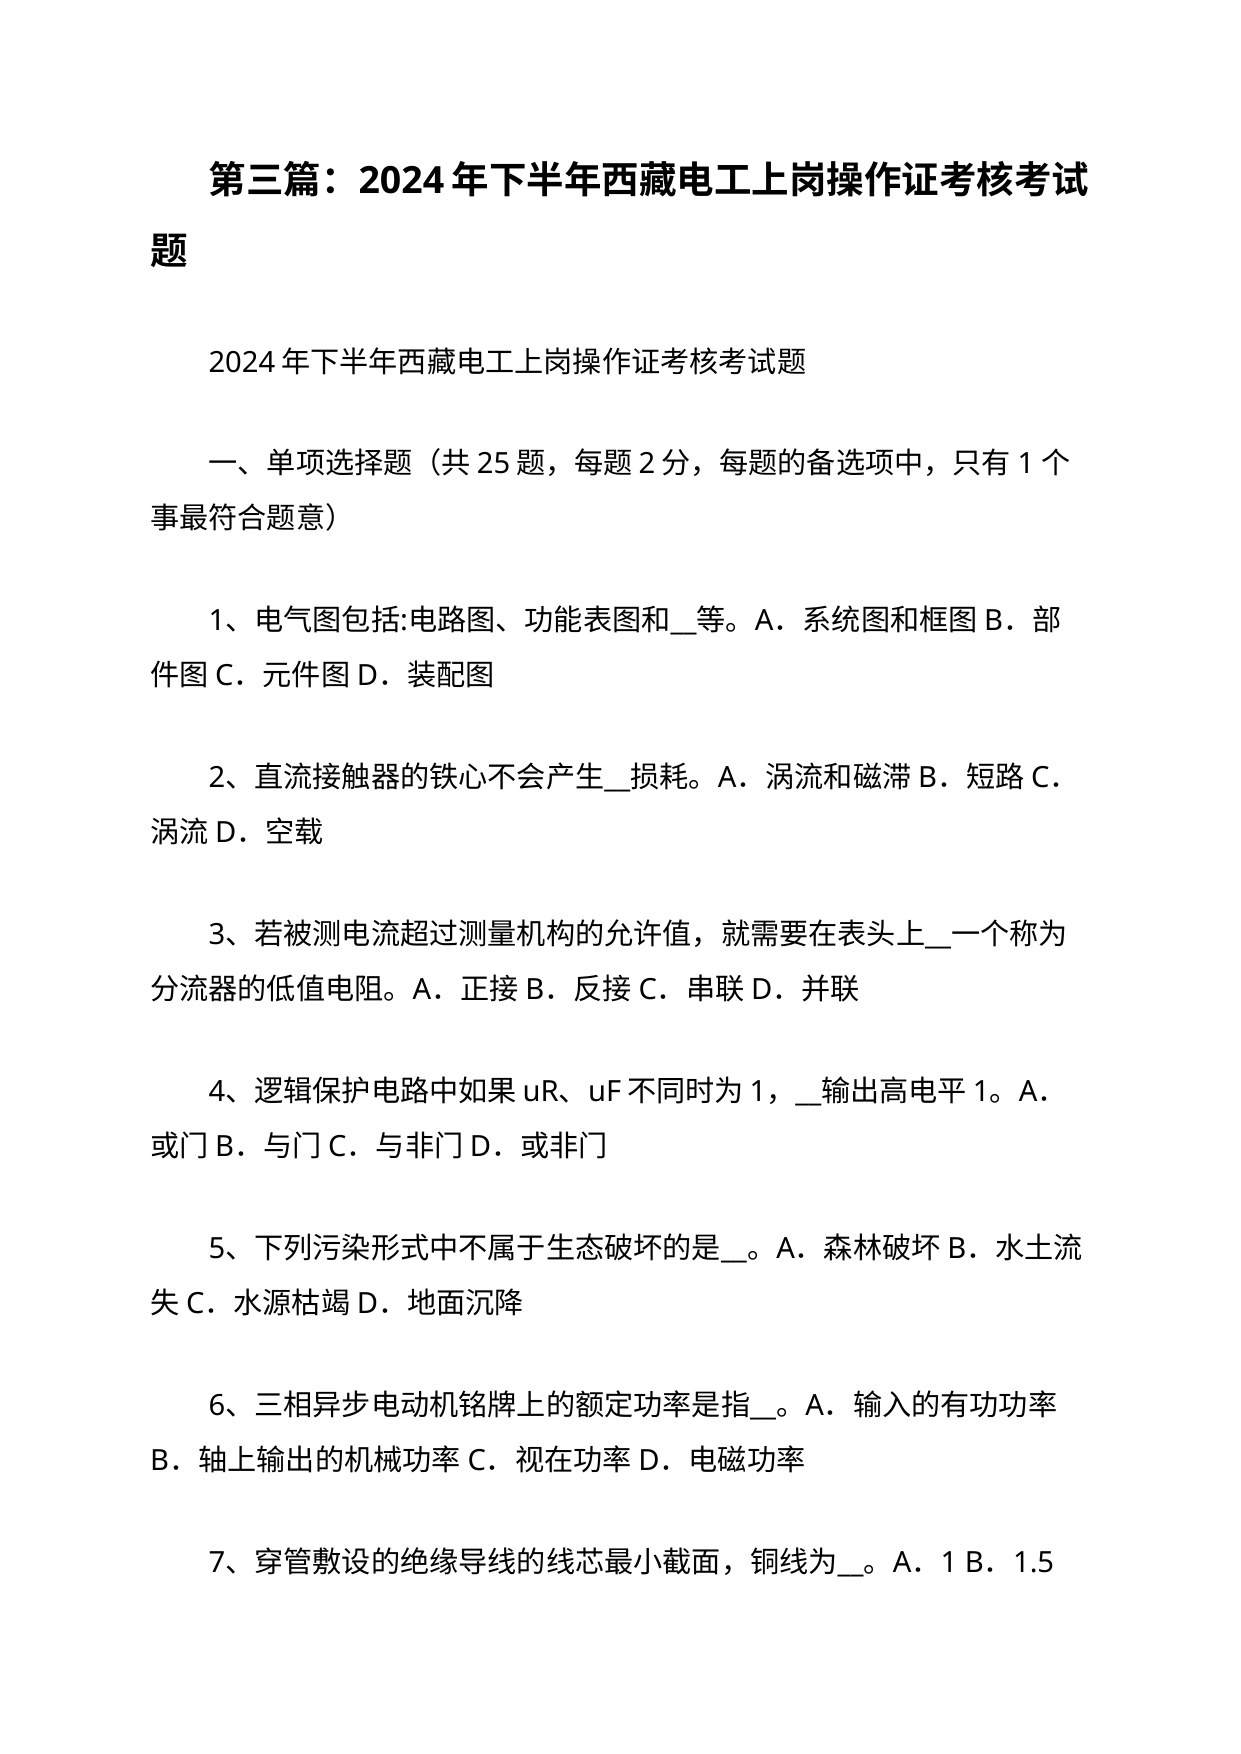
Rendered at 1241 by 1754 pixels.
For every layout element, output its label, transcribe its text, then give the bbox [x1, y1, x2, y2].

text 4、逻辑保护电路中如果uR、uF不同时为1，__输出高电平1。A．或门 B．与门 C．与非门 D．或非门 [150, 1068, 1090, 1165]
text 3、若被测电流超过测量机构的允许值，就需要在表头上__一个称为分流器的低值电阻。A．正接 B．反接 C．串联 D．并联 [150, 911, 1090, 1008]
text 2、直流接触器的铁心不会产生__损耗。A．涡流和磁滞 B．短路 C．涡流 D．空载 [150, 754, 1090, 851]
text 第三篇：2024年下半年西藏电工上岗操作证考核考试题 [150, 150, 1090, 275]
text 一、单项选择题（共25题，每题2分，每题的备选项中，只有 1 个事最符合题意） [150, 440, 1090, 537]
text 6、三相异步电动机铭牌上的额定功率是指__。A．输入的有功功率 B．轴上输出的机械功率 C．视在功率 D．电磁功率 [150, 1382, 1090, 1479]
text 2024年下半年西藏电工上岗操作证考核考试题 [150, 338, 1090, 381]
text 5、下列污染形式中不属于生态破坏的是__。A．森林破坏 B．水土流失 C．水源枯竭 D．地面沉降 [150, 1225, 1090, 1322]
text 1、电气图包括:电路图、功能表图和__等。A．系统图和框图 B．部件图 C．元件图 D．装配图 [150, 597, 1090, 694]
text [150, 1539, 1090, 1581]
